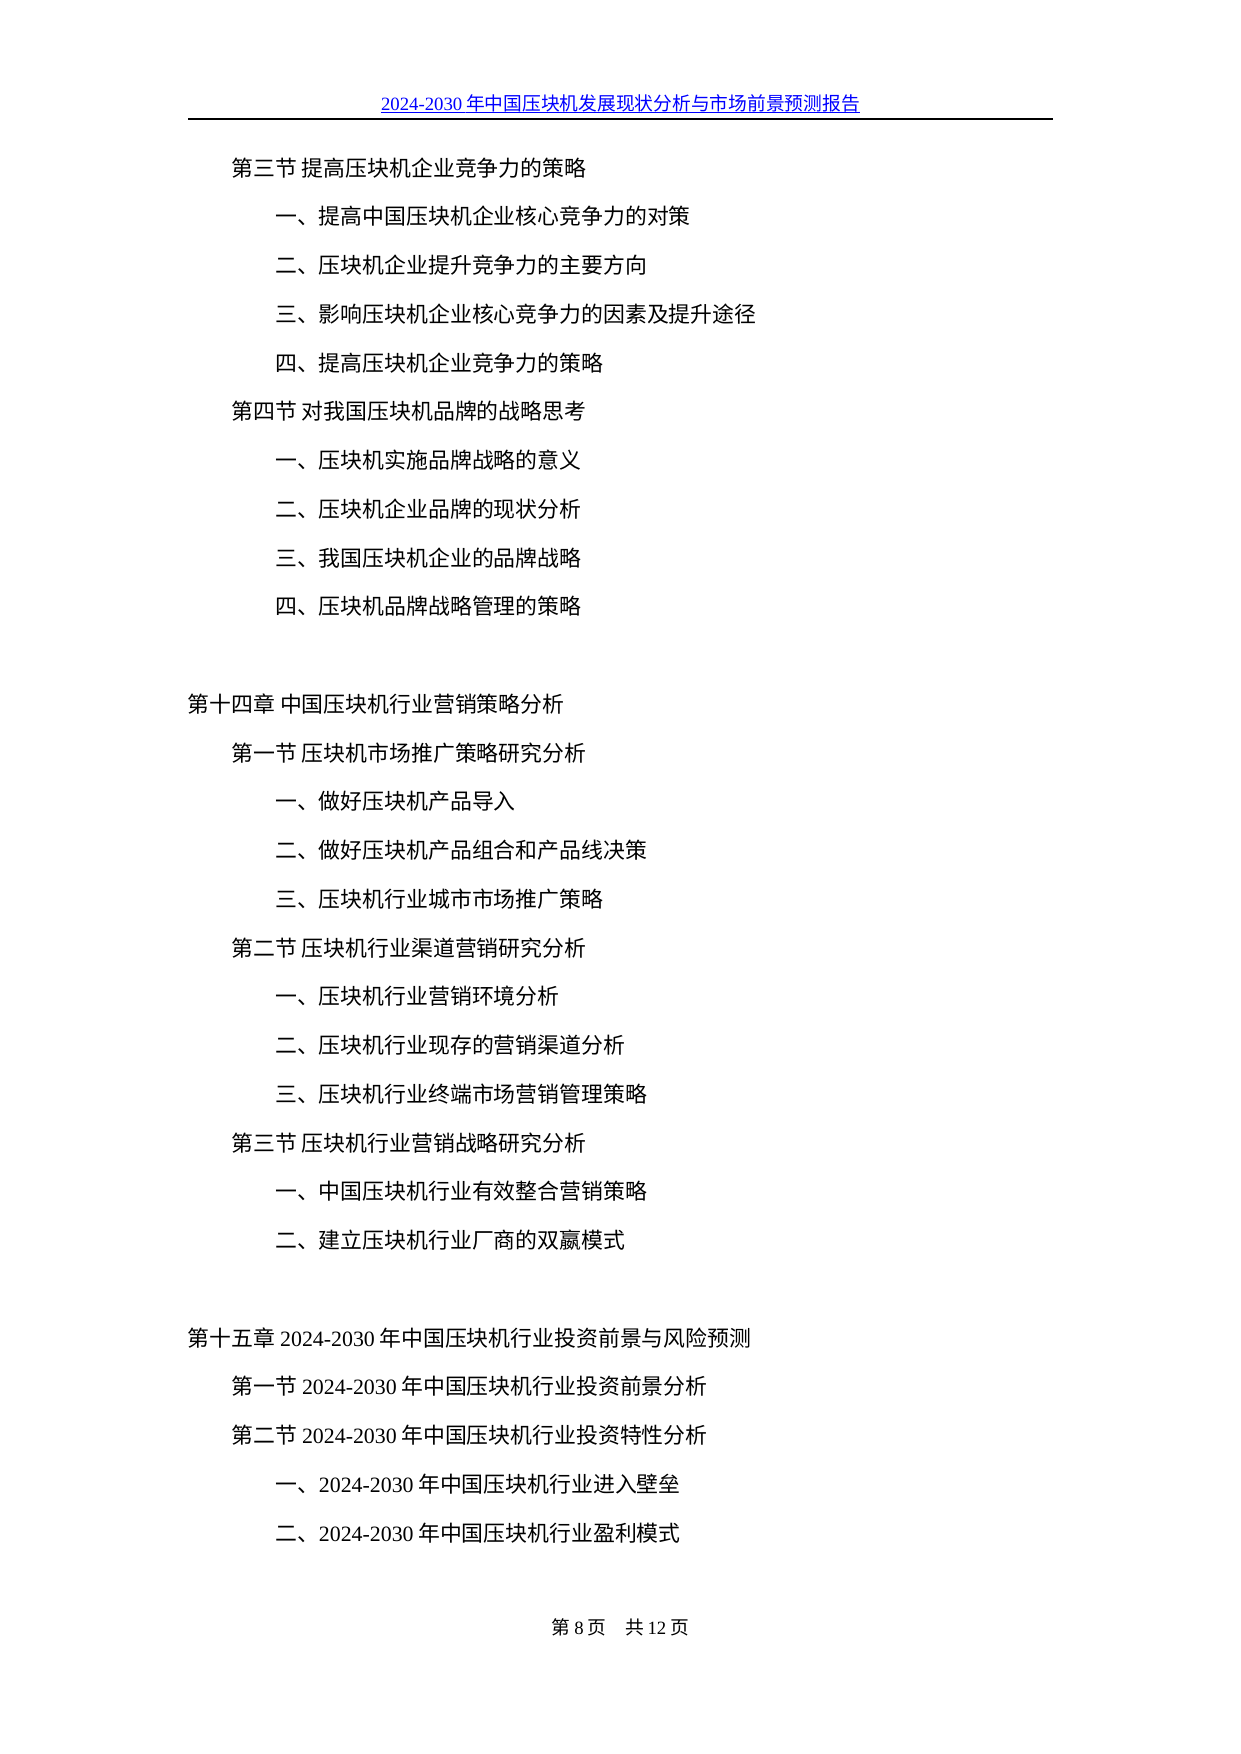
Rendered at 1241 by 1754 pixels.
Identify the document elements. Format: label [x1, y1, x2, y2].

text [187, 150, 1053, 1548]
